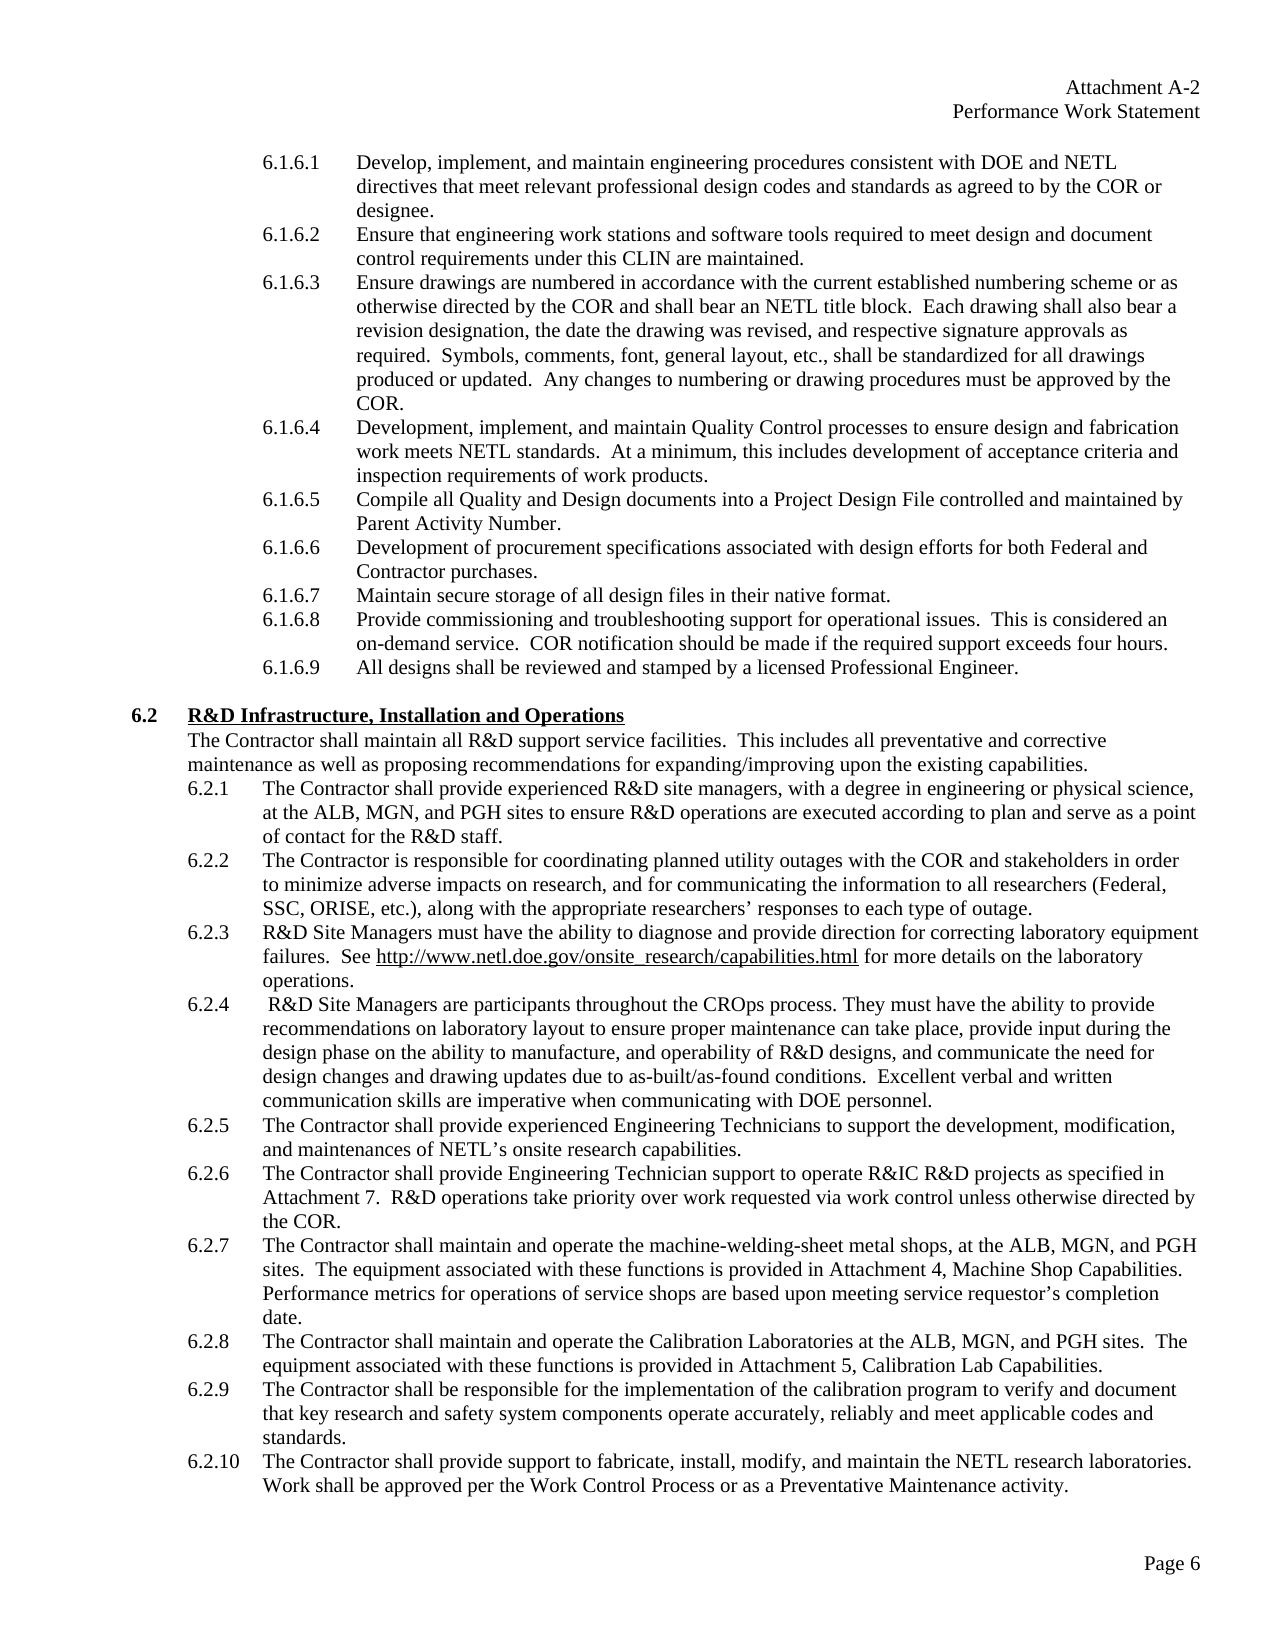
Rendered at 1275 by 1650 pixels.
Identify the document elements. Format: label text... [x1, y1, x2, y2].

list R&D Site Managers are participants throughout the CROps process. They must have the ability to provide recommendations on laboratory layout to ensure proper maintenance can take place, provide input during the design phase on the ability to manufacture, and operability of R&D designs, and communicate the need for design changes and drawing updates due to as-built/as-found conditions. Excellent verbal and written communication skills are imperative when communicating with DOE personnel. [187, 992, 1200, 1112]
list Maintain secure storage of all design files in their native format. [262, 583, 1200, 607]
list The Contractor shall provide support to fabricate, install, modify, and maintain the NETL research laboratories. Work shall be approved per the Work Control Process or as a Preventative Maintenance activity. [187, 1449, 1200, 1497]
list Develop, implement, and maintain engineering procedures consistent with DOE and NETL directives that meet relevant professional design codes and standards as agreed to by the COR or designee. [262, 150, 1200, 222]
list The Contractor shall maintain all R&D support service facilities. This includes all preventative and corrective maintenance as well as proposing recommendations for expanding/improving upon the existing capabilities. [187, 727, 1200, 776]
list The Contractor shall be responsible for the implementation of the calibration program to verify and document that key research and safety system components operate accurately, reliably and meet applicable codes and standards. [187, 1377, 1200, 1449]
list Development, implement, and maintain Quality Control processes to ensure design and fabrication work meets NETL standards. At a minimum, this includes development of acceptance criteria and inspection requirements of work products. [262, 415, 1200, 487]
list Ensure drawings are numbered in accordance with the current established numbering scheme or as otherwise directed by the COR and shall bear an NETL title block. Each drawing shall also bear a revision designation, the date the drawing was revised, and respective signature approvals as required. Symbols, comments, font, general layout, etc., shall be standardized for all drawings produced or updated. Any changes to numbering or drawing procedures must be approved by the COR. [262, 270, 1200, 415]
list The Contractor shall provide Engineering Technician support to operate R&IC R&D projects as specified in Attachment 7. R&D operations take priority over work requested via work control unless otherwise directed by the COR. [187, 1161, 1200, 1233]
list The Contractor shall maintain and operate the machine-welding-sheet metal shops, at the ALB, MGN, and PGH sites. The equipment associated with these functions is provided in Attachment 4, Machine Shop Capabilities. Performance metrics for operations of service shops are based upon meeting service requestor’s completion date. [187, 1233, 1200, 1329]
list Development of procurement specifications associated with design efforts for both Federal and Contractor purchases. [262, 535, 1200, 583]
list The Contractor shall maintain and operate the Calibration Laboratories at the ALB, MGN, and PGH sites. The equipment associated with these functions is provided in Attachment 5, Calibration Lab Capabilities. [187, 1329, 1200, 1377]
list The Contractor is responsible for coordinating planned utility outages with the COR and stakeholders in order to minimize adverse impacts on research, and for communicating the information to all researchers (Federal, SSC, ORISE, etc.), along with the appropriate researchers’ responses to each type of outage. [187, 848, 1200, 920]
list The Contractor shall provide experienced Engineering Technicians to support the development, modification, and maintenances of NETL’s onsite research capabilities. [187, 1112, 1200, 1161]
list R&D Infrastructure, Installation and Operations [131, 703, 1200, 727]
list Provide commissioning and troubleshooting support for operational issues. This is considered an on-demand service. COR notification should be made if the required support exceeds four hours. [262, 607, 1200, 655]
list The Contractor shall provide experienced R&D site managers, with a degree in engineering or physical science, at the ALB, MGN, and PGH sites to ensure R&D operations are executed according to plan and serve as a point of contact for the R&D staff. [187, 776, 1200, 848]
list R&D Site Managers must have the ability to diagnose and provide direction for correcting laboratory equipment failures. See http://www.netl.doe.gov/onsite_research/capabilities.html for more details on the laboratory operations. [187, 920, 1200, 992]
list All designs shall be reviewed and stamped by a licensed Professional Engineer. [262, 655, 1200, 679]
list Ensure that engineering work stations and software tools required to meet design and document control requirements under this CLIN are maintained. [262, 222, 1200, 270]
list Compile all Quality and Design documents into a Project Design File controlled and maintained by Parent Activity Number. [262, 487, 1200, 535]
